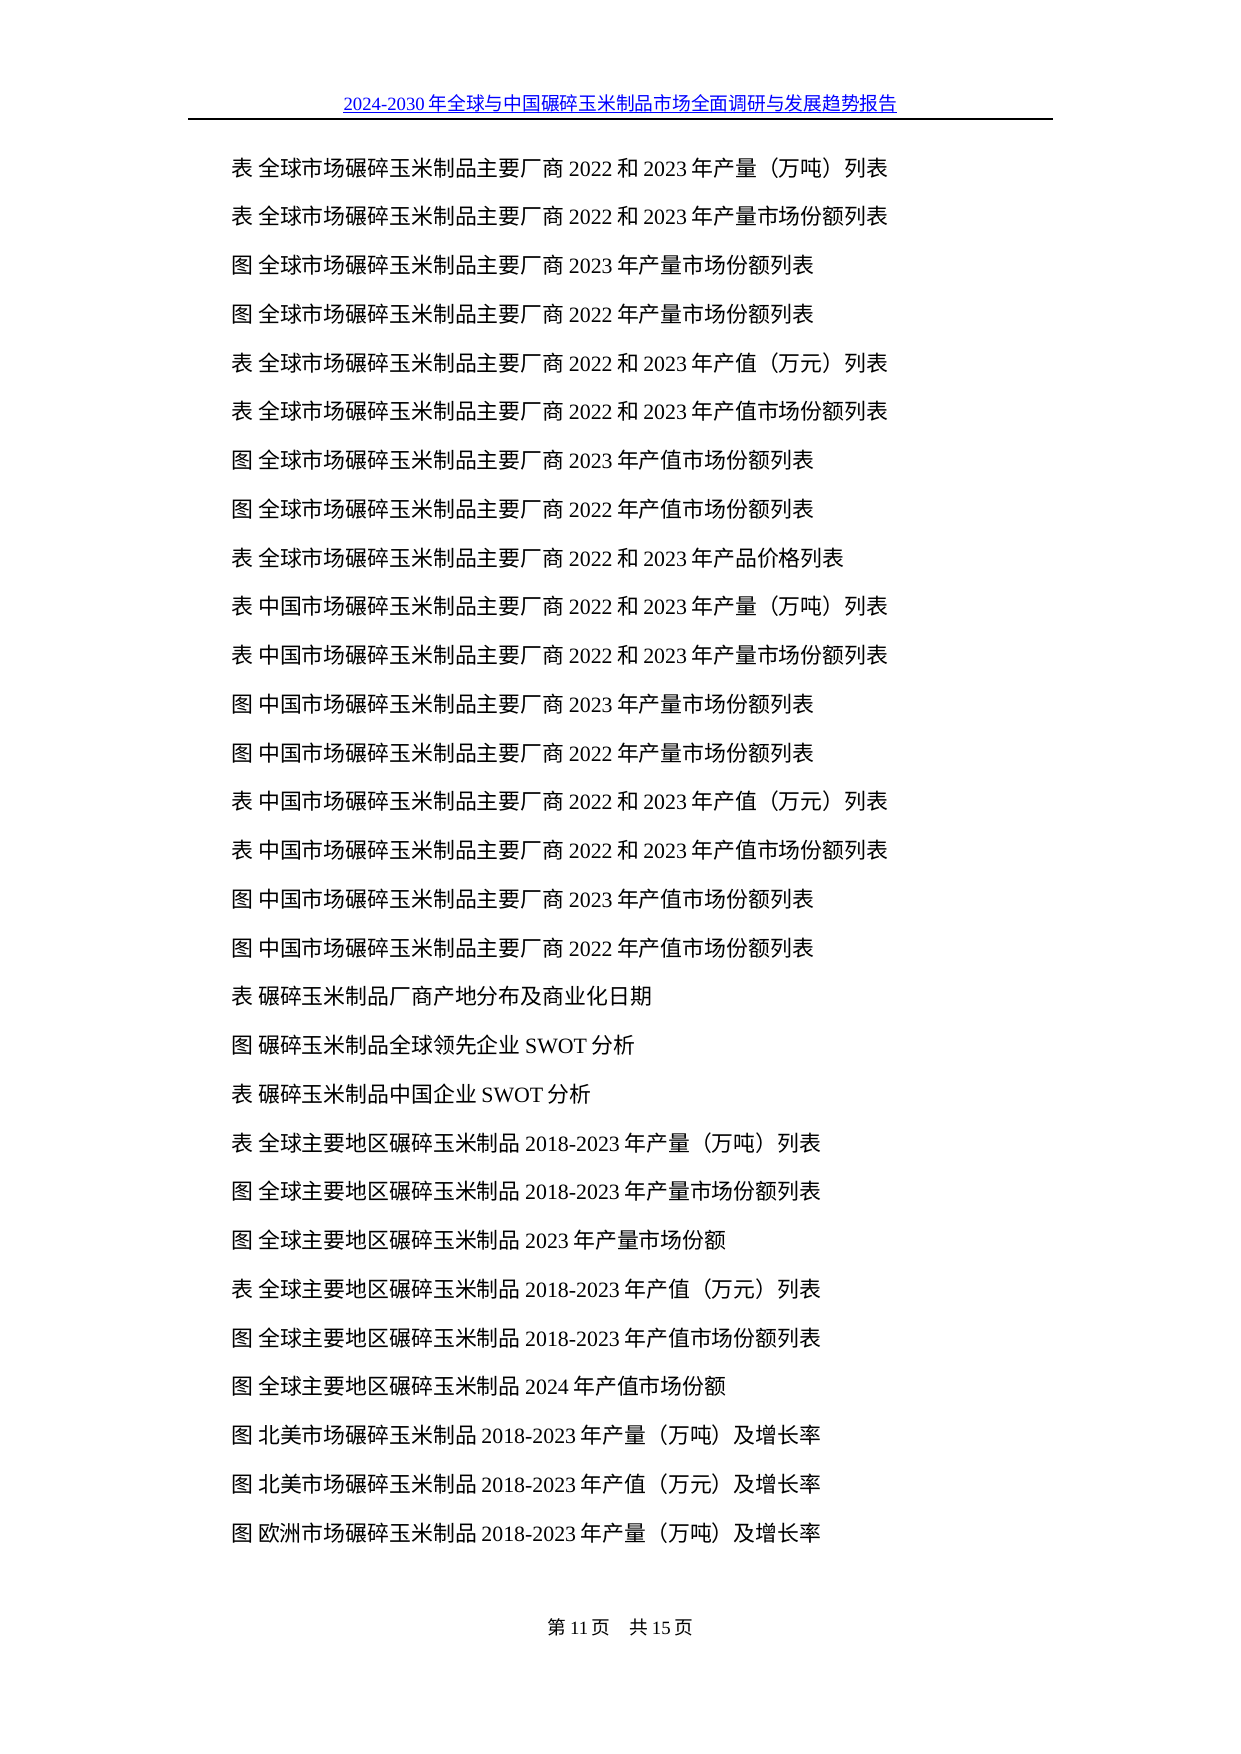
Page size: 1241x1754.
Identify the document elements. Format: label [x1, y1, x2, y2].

text [187, 150, 1053, 1548]
